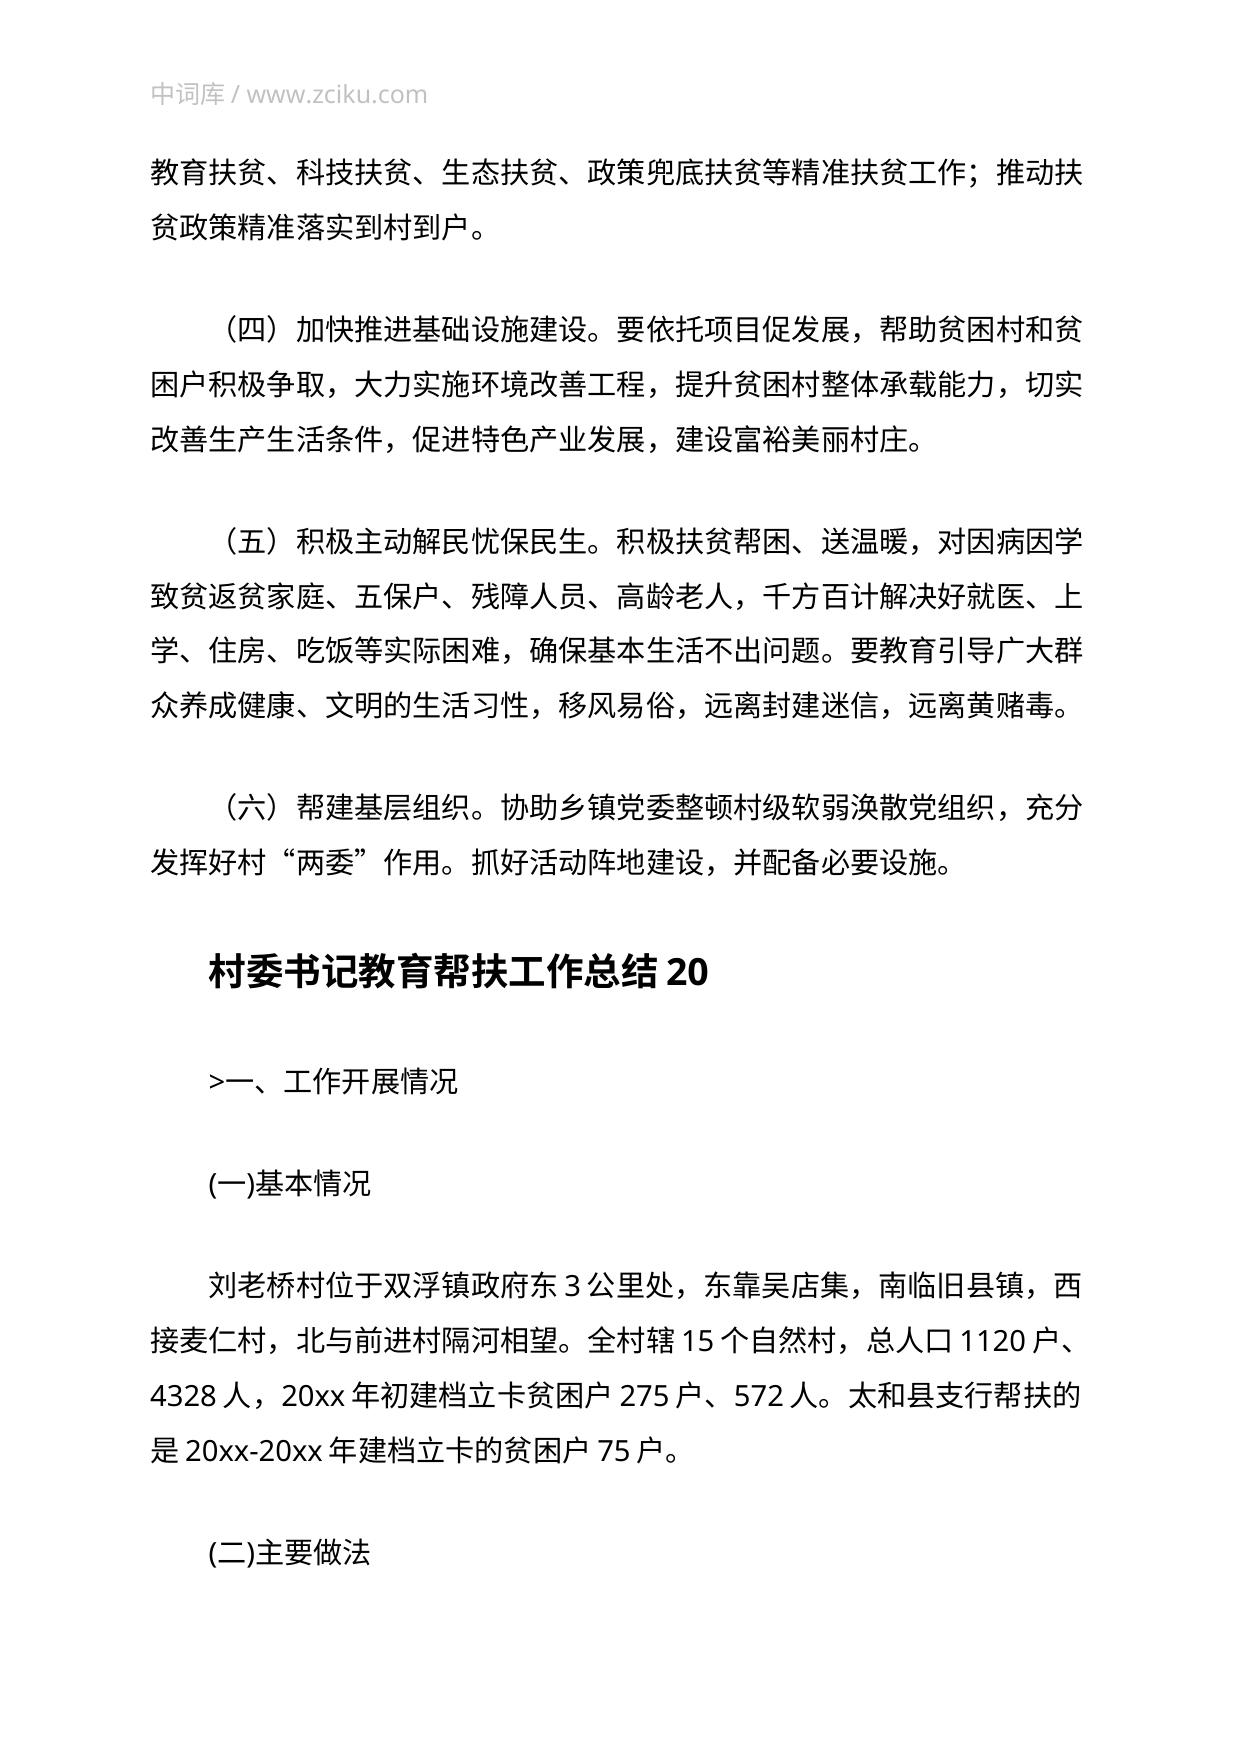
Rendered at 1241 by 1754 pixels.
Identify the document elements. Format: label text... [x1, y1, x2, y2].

text 村委书记教育帮扶工作总结20 [150, 941, 1090, 996]
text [150, 150, 1090, 247]
text (一)基本情况 [150, 1161, 1090, 1203]
text （六）帮建基层组织。协助乡镇党委整顿村级软弱涣散党组织，充分发挥好村“两委”作用。抓好活动阵地建设，并配备必要设施。 [150, 785, 1090, 882]
text >一、工作开展情况 [150, 1059, 1090, 1101]
text （五）积极主动解民忧保民生。积极扶贫帮困、送温暖，对因病因学致贫返贫家庭、五保户、残障人员、高龄老人，千方百计解决好就医、上学、住房、吃饭等实际困难，确保基本生活不出问题。要教育引导广大群众养成健康、文明的生活习性，移风易俗，远离封建迷信，远离黄赌毒。 [150, 518, 1090, 725]
text （四）加快推进基础设施建设。要依托项目促发展，帮助贫困村和贫困户积极争取，大力实施环境改善工程，提升贫困村整体承载能力，切实改善生产生活条件，促进特色产业发展，建设富裕美丽村庄。 [150, 307, 1090, 459]
text (二)主要做法 [150, 1530, 1090, 1572]
text 刘老桥村位于双浮镇政府东3公里处，东靠吴店集，南临旧县镇，西接麦仁村，北与前进村隔河相望。全村辖15个自然村，总人口1120户、4328人，20xx年初建档立卡贫困户275户、572人。太和县支行帮扶的是20xx-20xx年建档立卡的贫困户75户。 [150, 1263, 1090, 1470]
